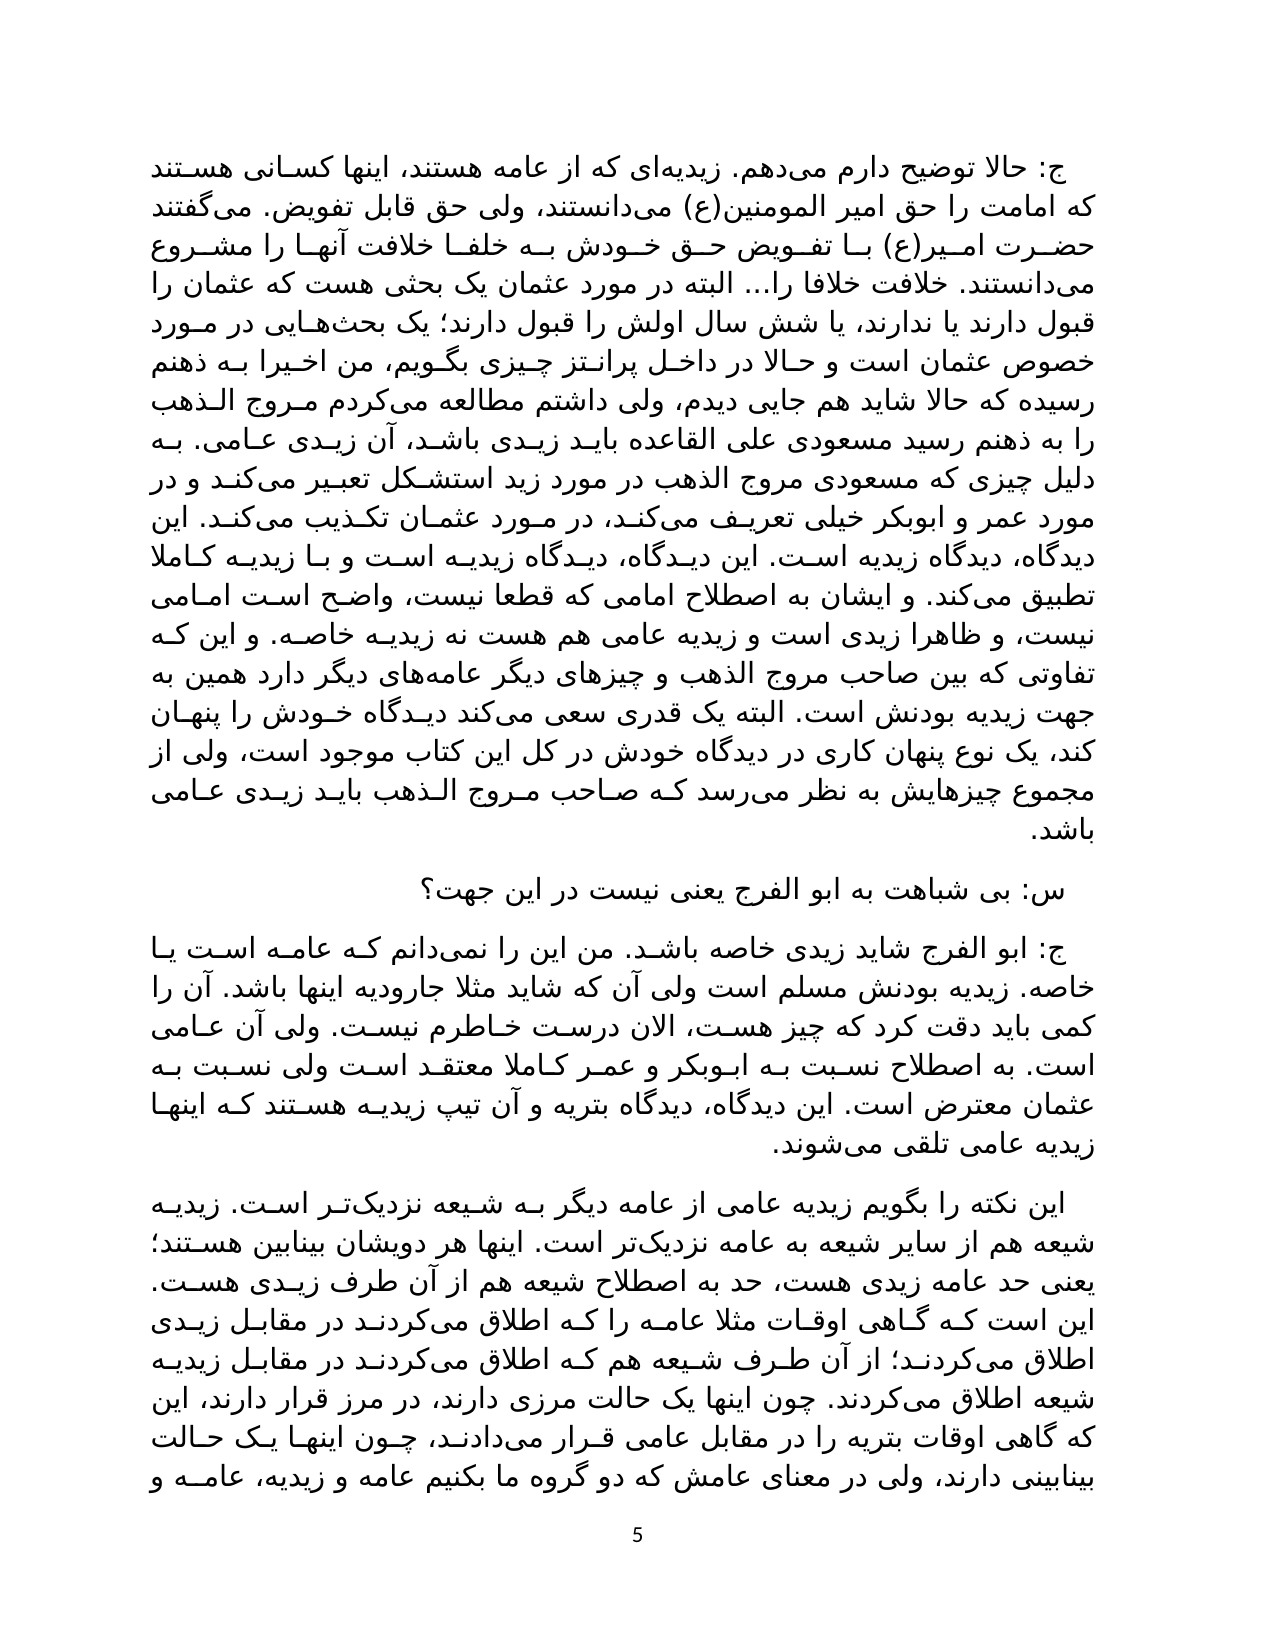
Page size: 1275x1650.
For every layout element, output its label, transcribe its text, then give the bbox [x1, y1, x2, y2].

text ج: حالا توضیح دارم می‌دهم. زیدیه‌ای که از عامه هستند، اینها کسانی هستند که امامت را حق امیر المومنین(ع) می‌دانستند، ولی حق قابل تفویض. می‌گفتند حضرت امیر(ع) با تفویض حق خودش به خلفا خلافت آنها را مشروع می‌دانستند. خلافت خلافا را... البته در مورد عثمان یک بحثی هست که عثمان را قبول دارند یا ندارند، یا شش سال اولش را قبول دارند؛ یک بحث‌هایی در مورد خصوص عثمان است و حالا در داخل پرانتز چیزی بگویم، من اخیرا به ذهنم رسیده که حالا شاید هم جایی دیدم، ولی داشتم مطالعه می‌کردم مروج الذهب را به ذهنم رسید مسعودی علی القاعده باید زیدی باشد، آن زیدی عامی. به دلیل چیزی که مسعودی مروج الذهب در مورد زید استشکل تعبیر می‌کند و در مورد عمر و ابوبکر خیلی تعریف می‌کند، در مورد عثمان تکذیب می‌کند. این دیدگاه، دیدگاه زیدیه است. این دیدگاه، دیدگاه زیدیه است و با زیدیه کاملا تطبیق می‌کند. و ایشان به اصطلاح امامی که قطعا نیست، واضح است امامی نیست، و ظاهرا زیدی است و زیدیه عامی هم هست نه زیدیه خاصه. و این که تفاوتی که بین صاحب مروج الذهب و چیزهای دیگر عامه‌های دیگر دارد همین به جهت زیدیه بودنش است. البته یک قدری سعی می‌کند دیدگاه خودش را پنهان کند، یک نوع پنهان کاری در دیدگاه خودش در کل این کتاب موجود است، ولی از مجموع چیزهایش به نظر می‌رسد که صاحب مروج الذهب باید زیدی عامی باشد. [150, 150, 1095, 846]
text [150, 1186, 1095, 1493]
text س: بی شباهت به ابو الفرج یعنی نیست در این جهت؟ [150, 872, 1095, 906]
text ج: ابو الفرج شاید زیدی خاصه باشد. من این را نمی‌دانم که عامه است یا خاصه. زیدیه بودنش مسلم است ولی آن که شاید مثلا جارودیه اینها باشد. آن را کمی باید دقت کرد که چیز هست، الان درست خاطرم نیست. ولی آن عامی است. به اصطلاح نسبت به ابوبکر و عمر کاملا معتقد است ولی نسبت به عثمان معترض است. این دیدگاه، دیدگاه بتریه و آن تیپ زیدیه هستند که اینها زیدیه عامی تلقی می‌شوند. [150, 932, 1095, 1161]
